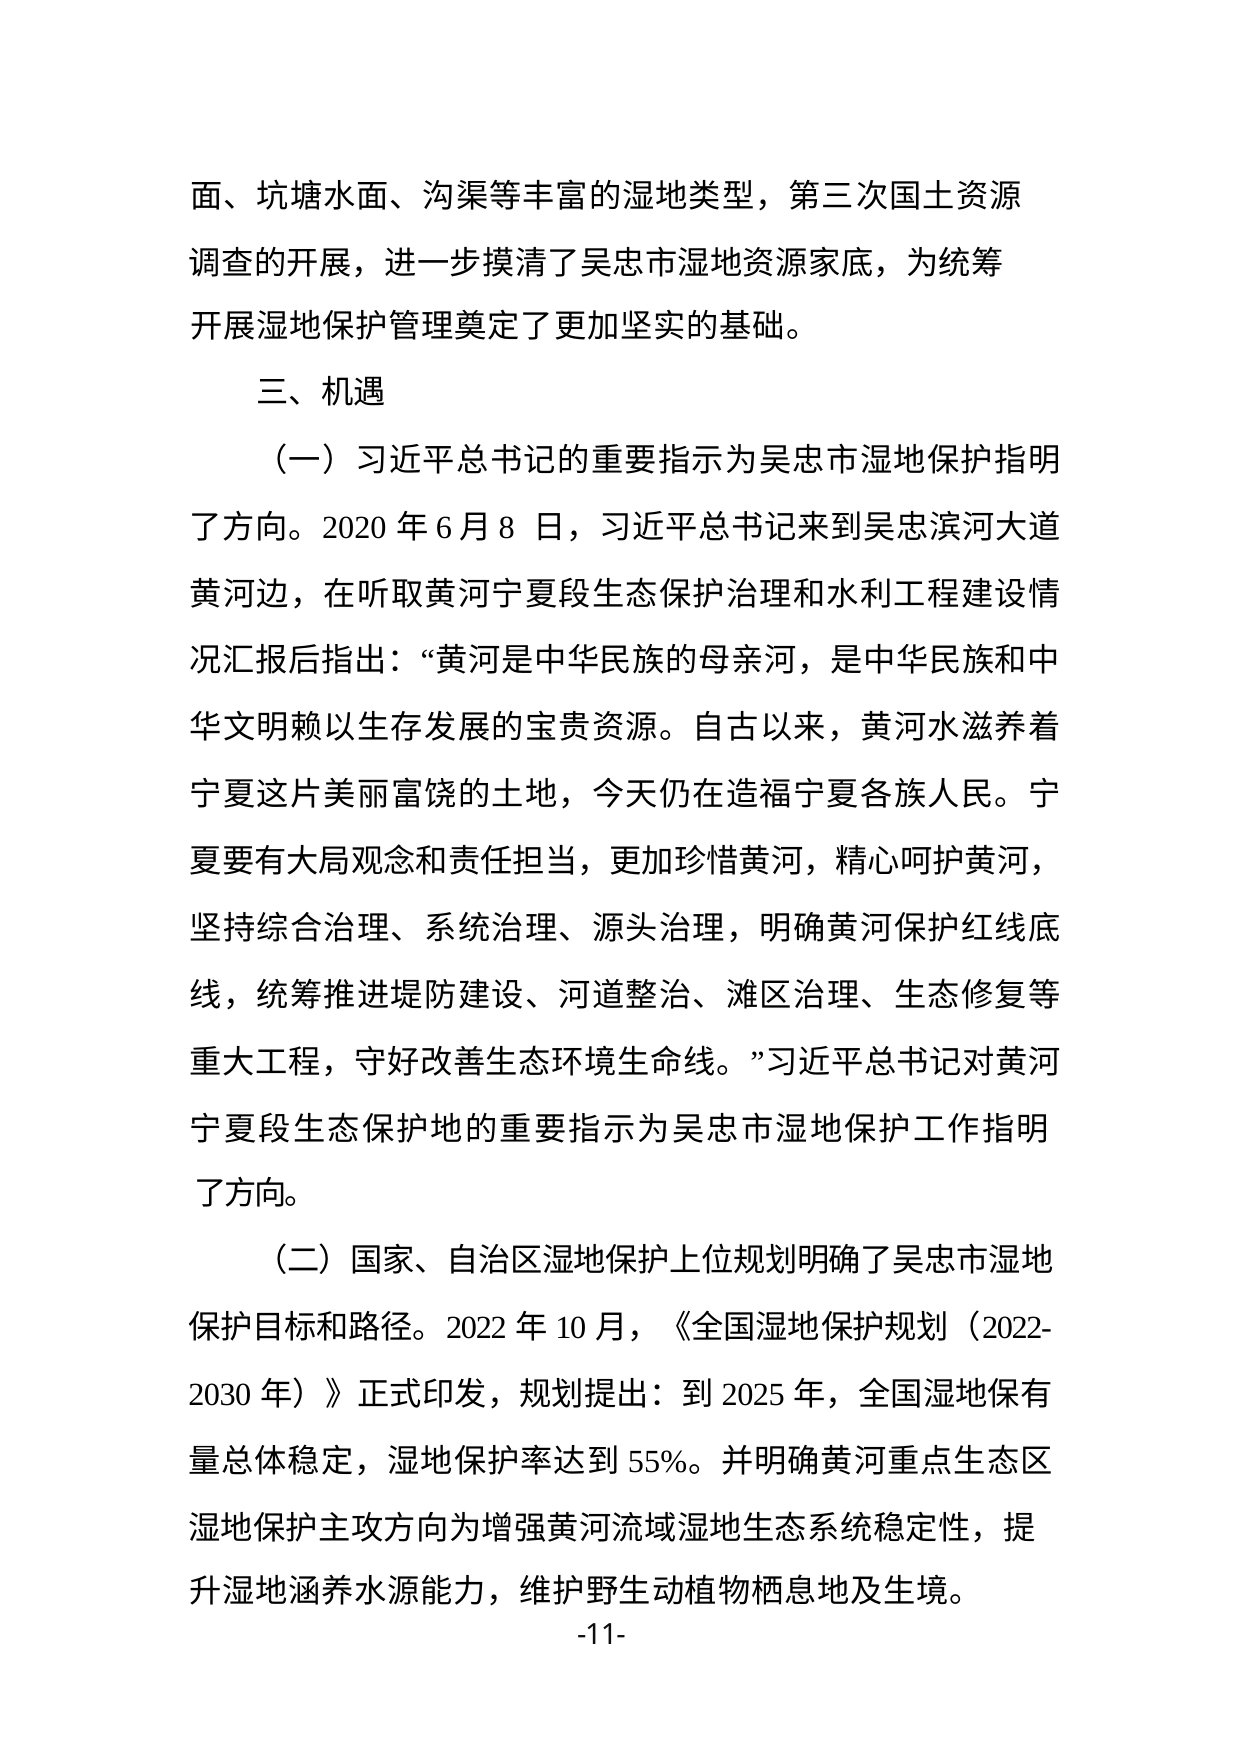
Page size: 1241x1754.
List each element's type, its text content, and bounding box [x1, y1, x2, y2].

text 面、坑塘水面、沟渠等丰富的湿地类型，第三次国土资源调查的开展，进一步摸清了吴忠市湿地资源家底，为统筹 [189, 170, 1022, 283]
text 三、机遇 [256, 368, 1061, 412]
text （一）习近平总书记的重要指示为吴忠市湿地保护指明了方向。2020 年6月8 日，习近平总书记来到吴忠滨河大道黄河边，在听取黄河宁夏段生态保护治理和水利工程建设情况汇报后指出：“黄河是中华民族的母亲河，是中华民族和中华文明赖以生存发展的宝贵资源。自古以来，黄河水滋养着宁夏这片美丽富饶的土地，今天仍在造福宁夏各族人民。宁夏要有大局观念和责任担当，更加珍惜黄河，精心呵护黄河，坚持综合治理、系统治理、源头治理，明确黄河保护红线底线，统筹推进堤防建设、河道整治、滩区治理、生态修复等重大工程，守好改善生态环境生命线。”习近平总书记对黄河宁夏段生态保护地的重要指示为吴忠市湿地保护工作指明 [189, 434, 1061, 1149]
text 升湿地涵养水源能力，维护野生动植物栖息地及生境。 [189, 1568, 1061, 1612]
text 开展湿地保护管理奠定了更加坚实的基础。 [190, 303, 1061, 346]
text 了方向。 [194, 1169, 1061, 1213]
text （二）国家、自治区湿地保护上位规划明确了吴忠市湿地保护目标和路径。2022 年10 月，《全国湿地保护规划（2022-2030 年）》正式印发，规划提出：到2025 年，全国湿地保有量总体稳定，湿地保护率达到55%。并明确黄河重点生态区湿地保护主攻方向为增强黄河流域湿地生态系统稳定性，提 [188, 1234, 1053, 1548]
